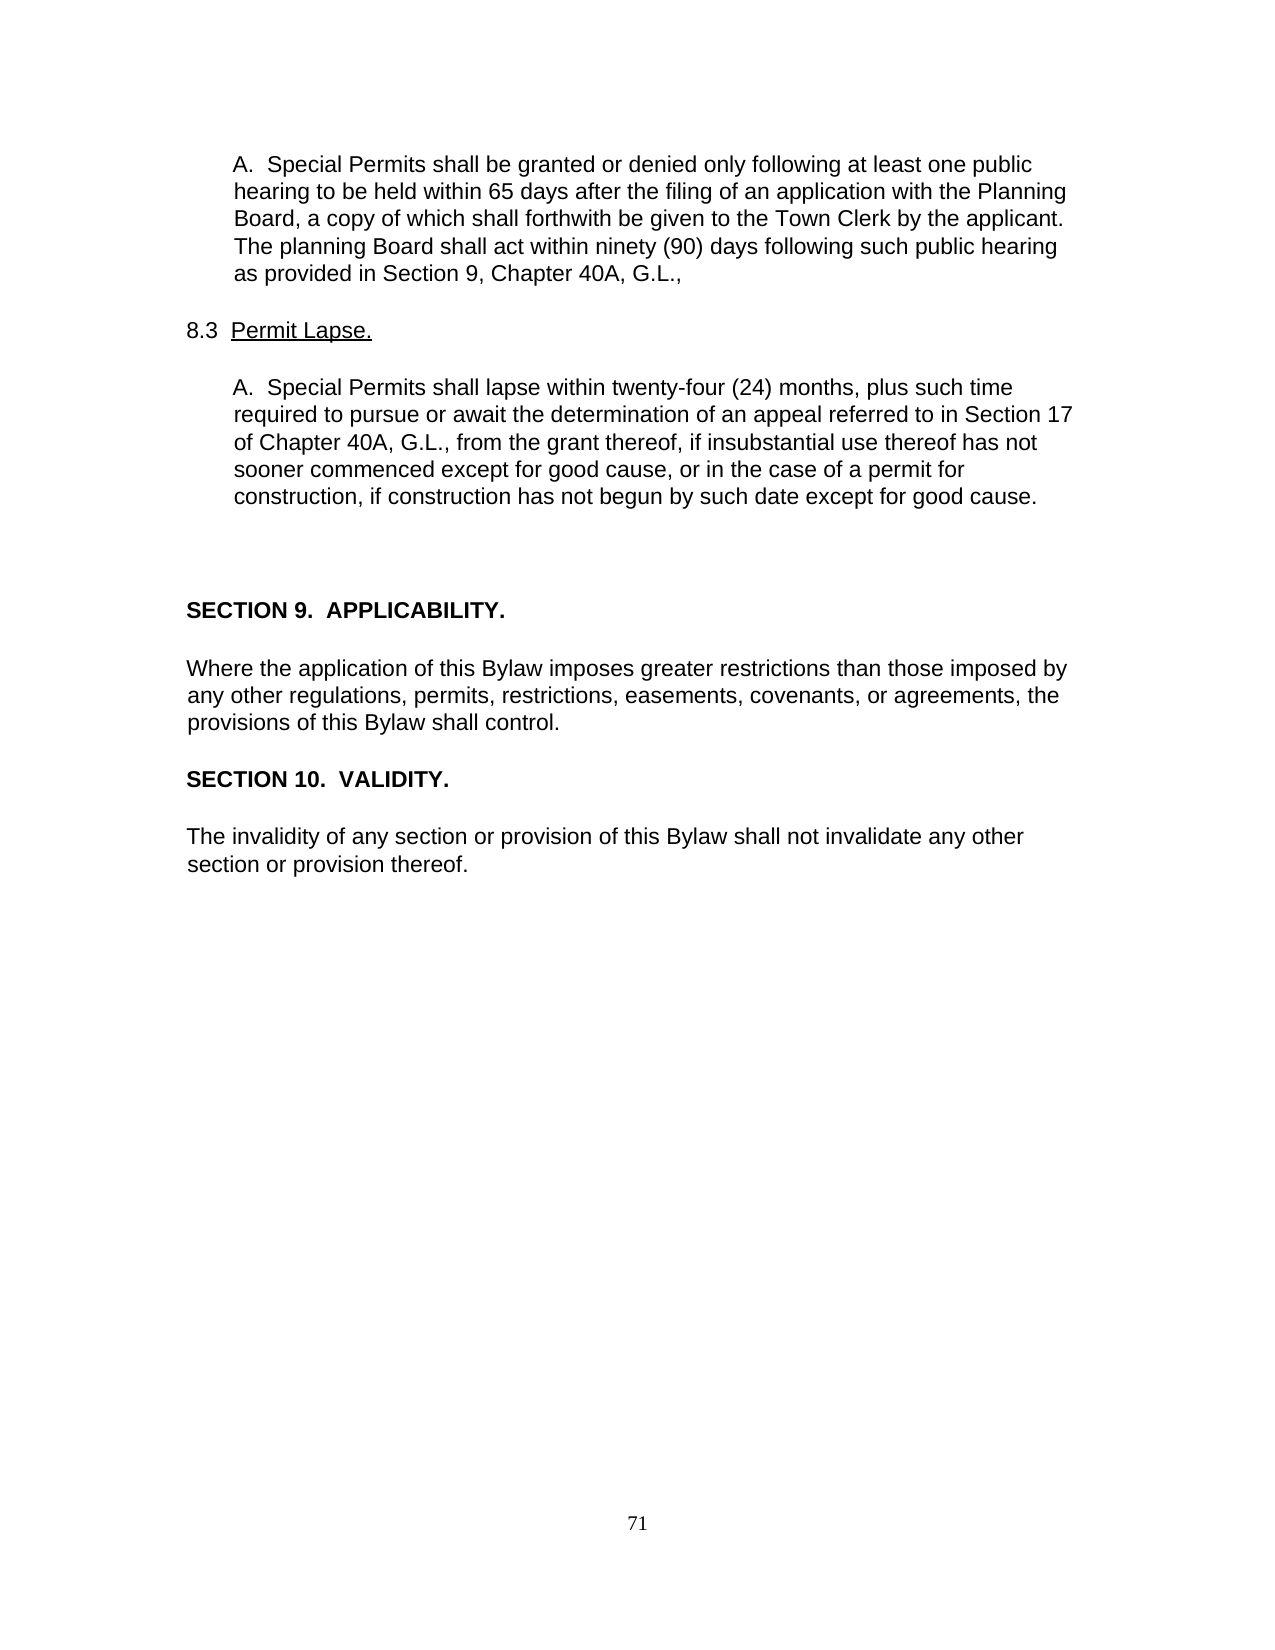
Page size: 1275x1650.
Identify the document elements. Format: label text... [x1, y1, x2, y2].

text SECTION 10. VALIDITY. [186, 766, 1088, 793]
text 8.3 Permit Lapse. [186, 317, 1088, 343]
text The invalidity of any section or provision of this Bylaw shall not invalidate any other section or provision thereof. [186, 823, 1087, 877]
text A. Special Permits shall lapse within twenty-four (24) months, plus such time required to pursue or await the determination of an appeal referred to in Section 17 of Chapter 40A, G.L., from the grant thereof, if insubstantial use thereof has not sooner commenced except for good cause, or in the case of a permit for construction, if construction has not begun by such date except for good cause. [232, 374, 1087, 510]
text A. Special Permits shall be granted or denied only following at least one public hearing to be held within 65 days after the filing of an application with the Planning Board, a copy of which shall forthwith be given to the Town Clerk by the applicant. The planning Board shall act within ninety (90) days following such public hearing as provided in Section 9, Chapter 40A, G.L., [232, 151, 1087, 287]
text SECTION 9. APPLICABILITY. [186, 597, 1088, 624]
text Where the application of this Bylaw imposes greater restrictions than those imposed by any other regulations, permits, restrictions, easements, covenants, or agreements, the provisions of this Bylaw shall control. [186, 654, 1087, 736]
